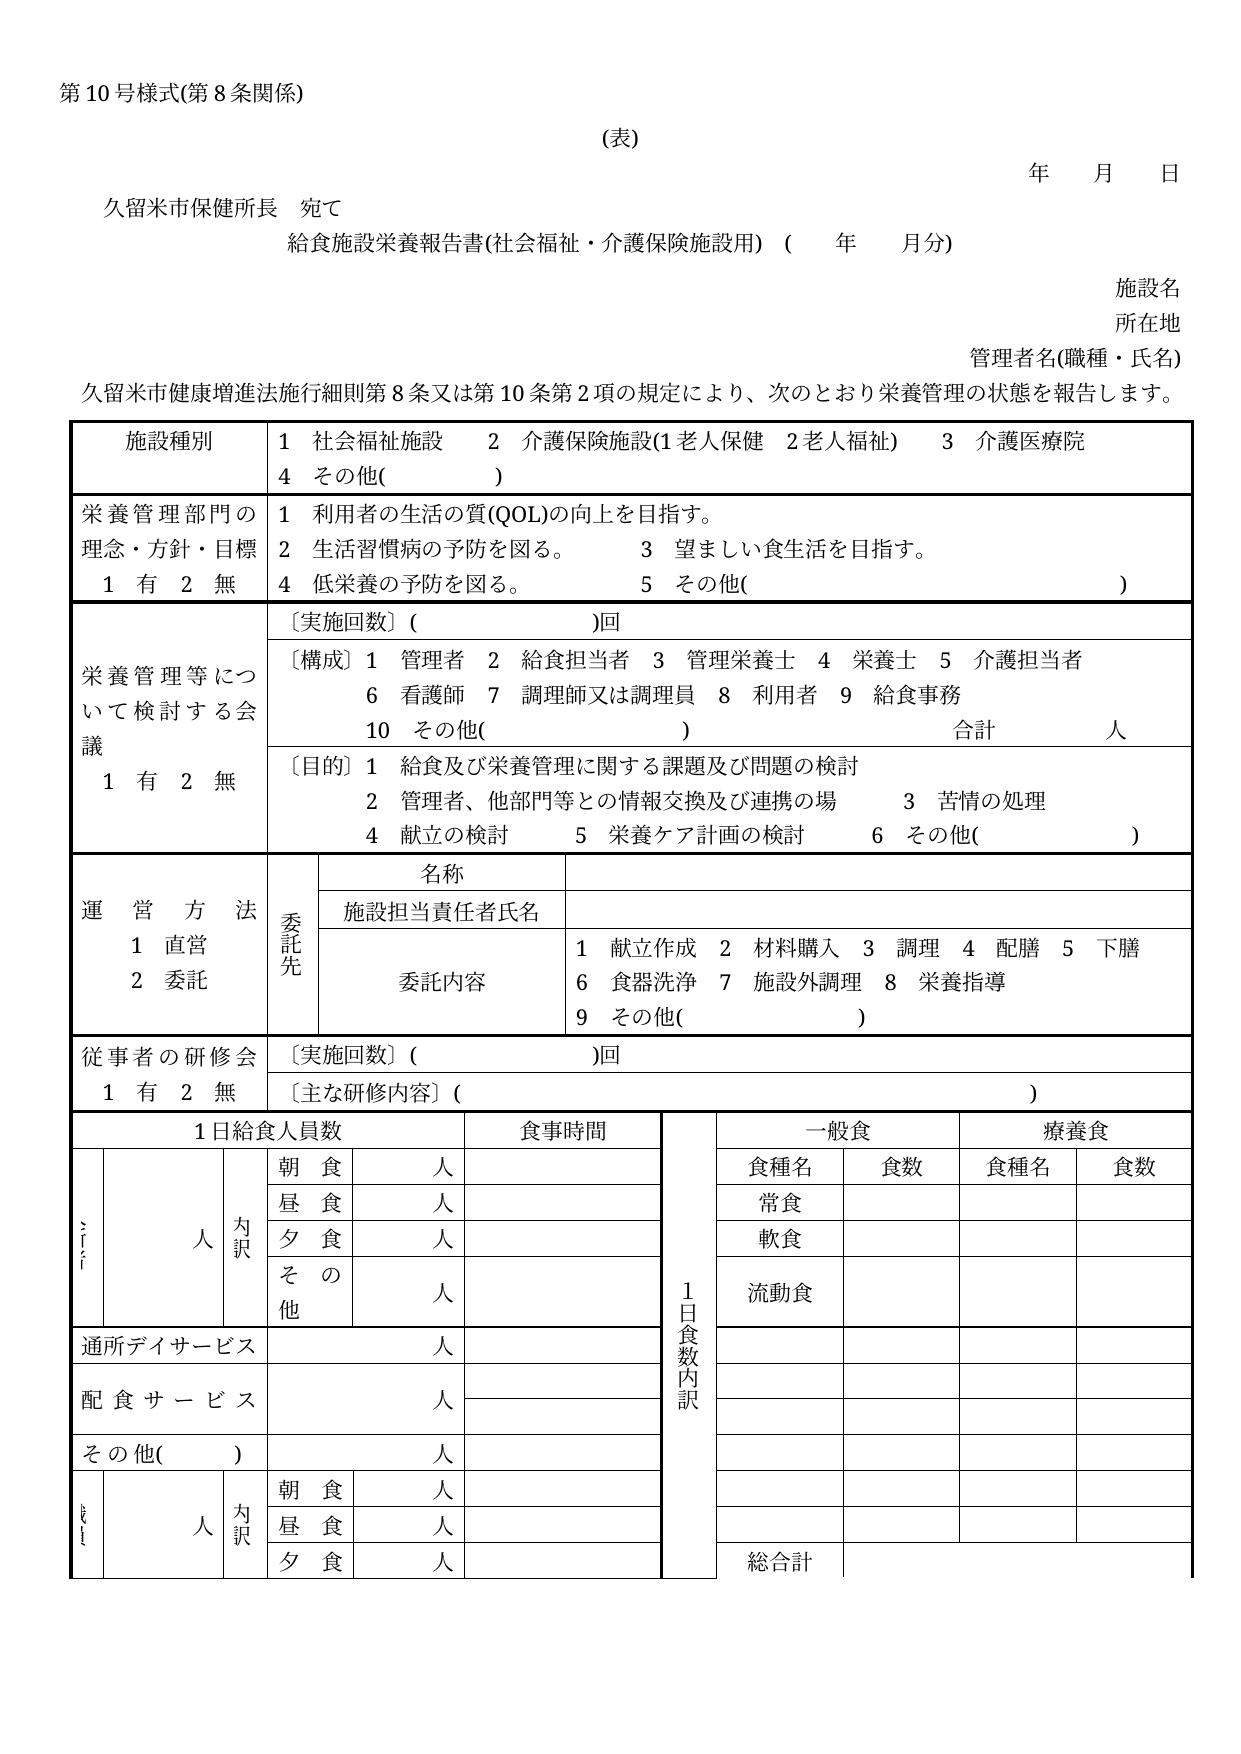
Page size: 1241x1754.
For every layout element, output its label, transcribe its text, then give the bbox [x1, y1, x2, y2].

table_cell [465, 1364, 660, 1398]
table_cell [844, 1257, 959, 1326]
table_cell 委託内容 [319, 929, 565, 1034]
text 第10号様式(第8条関係) [59, 74, 1181, 109]
table_cell [844, 1435, 959, 1470]
text 施設名 [59, 270, 1181, 304]
table_cell [844, 1185, 959, 1220]
table_cell 〔実施回数〕( )回 [268, 604, 1191, 638]
table_cell 〔構成〕1 管理者 2 給食担当者 3 管理栄養士 4 栄養士 5 介護担当者 6 看護師 7 調理師又は調理員 8 利用者 9 給食事務 10 その他( ) 合計 人 [268, 640, 1191, 746]
table_cell [465, 1435, 660, 1470]
table_cell 食種名 [960, 1149, 1076, 1184]
table_cell 常食 [717, 1185, 843, 1220]
table_cell [465, 1185, 660, 1220]
table_cell [1077, 1185, 1191, 1220]
table_cell 人 [268, 1364, 464, 1434]
table_cell [717, 1328, 843, 1362]
table_cell 〔主な研修内容〕( ) [268, 1073, 1191, 1110]
table_cell [465, 1471, 660, 1506]
table_cell [844, 1543, 1191, 1578]
table_cell 1 利用者の生活の質(QOL)の向上を目指す。 2 生活習慣病の予防を図る。 3 望ましい食生活を目指す。 4 低栄養の予防を図る。 5 その他( ) [268, 496, 1191, 600]
table_cell 1 献立作成 2 材料購入 3 調理 4 配膳 5 下膳 6 食器洗浄 7 施設外調理 8 栄養指導 9 その他( ) [566, 929, 1191, 1034]
table_cell [717, 1471, 843, 1506]
table_cell [960, 1257, 1076, 1326]
text 久留米市保健所長 宛て [59, 189, 1181, 224]
table_cell [717, 1507, 843, 1542]
table_cell [844, 1399, 959, 1434]
table_cell 療養食 [960, 1113, 1191, 1148]
table_cell [1077, 1257, 1191, 1326]
table_cell 委託先 [268, 855, 318, 1034]
table_cell [960, 1328, 1076, 1362]
text 管理者名(職種・氏名) [59, 339, 1181, 374]
table_cell [1077, 1221, 1191, 1256]
table_cell 人 [104, 1471, 223, 1578]
table_cell 入所者 [73, 1149, 103, 1326]
table_cell 夕食 [268, 1221, 352, 1256]
table_cell 栄養管理部門の理念・方針・目標 1 有 2 無 [73, 496, 267, 600]
table_cell 軟食 [717, 1221, 843, 1256]
table_cell 通所デイサービス [73, 1328, 267, 1362]
table_cell [717, 1364, 843, 1398]
table_header 1 社会福祉施設 2 介護保険施設(1老人保健 2老人福祉) 3 介護医療院 4 その他( ) [268, 423, 1191, 493]
table_cell 人 [353, 1185, 464, 1220]
table_cell [960, 1471, 1076, 1506]
table_cell 人 [353, 1149, 464, 1184]
table_cell 職員 [73, 1471, 103, 1578]
table_cell [1077, 1399, 1191, 1434]
table_cell [1077, 1507, 1191, 1542]
table_cell [465, 1221, 660, 1256]
table_cell [465, 1543, 660, 1578]
table_cell [566, 891, 1191, 928]
table_cell [717, 1435, 843, 1470]
table_cell 食事時間 [465, 1113, 660, 1148]
text 久留米市健康増進法施行細則第8条又は第10条第2項の規定により、次のとおり栄養管理の状態を報告します。 [59, 374, 1181, 409]
table_cell 食種名 [717, 1149, 843, 1184]
table_cell 従事者の研修会 1 有 2 無 [73, 1037, 267, 1110]
table_cell 1日給食人員数 [73, 1113, 464, 1148]
table_cell 人 [104, 1149, 223, 1326]
table_cell [960, 1399, 1076, 1434]
table_cell [566, 855, 1191, 890]
table_cell [465, 1328, 660, 1362]
text 給食施設栄養報告書(社会福祉・介護保険施設用) ( 年 月分) [59, 224, 1181, 259]
table_cell 人 [268, 1328, 464, 1362]
table_cell [465, 1399, 660, 1434]
table_cell 人 [354, 1507, 464, 1542]
table_cell 人 [354, 1543, 464, 1578]
table_cell [960, 1507, 1076, 1542]
table_cell [844, 1471, 959, 1506]
table_cell 人 [353, 1221, 464, 1256]
table_cell 内訳 [224, 1471, 267, 1578]
table_cell [465, 1257, 660, 1326]
table_cell [465, 1507, 660, 1542]
table_cell [844, 1221, 959, 1256]
table_cell その他( ) [73, 1435, 267, 1470]
table_cell 人 [268, 1435, 464, 1470]
table_cell 朝食 [268, 1149, 352, 1184]
table_cell [844, 1507, 959, 1542]
table_cell 昼食 [268, 1185, 352, 1220]
table_cell [1077, 1471, 1191, 1506]
table_cell 運営方法 1 直営 2 委託 [73, 855, 267, 1034]
table_cell [1077, 1364, 1191, 1398]
table_cell [1077, 1328, 1191, 1362]
table_cell [717, 1399, 843, 1434]
table_cell １日食数内訳 [663, 1113, 716, 1578]
text 年 月 日 [59, 154, 1181, 189]
table_cell 流動食 [717, 1257, 843, 1326]
table_cell 総合計 [717, 1543, 843, 1578]
table_cell 施設担当責任者氏名 [319, 891, 565, 928]
table_header 施設種別 [73, 423, 267, 493]
table_cell 栄養管理等について検討する会議 1 有 2 無 [73, 604, 267, 852]
table_cell [844, 1328, 959, 1362]
text (表) [59, 120, 1181, 154]
table_cell [960, 1185, 1076, 1220]
table_cell [1077, 1435, 1191, 1470]
table_cell 内訳 [224, 1149, 267, 1326]
table_cell 〔実施回数〕( )回 [268, 1037, 1191, 1072]
table_cell [960, 1364, 1076, 1398]
table_cell 人 [353, 1257, 464, 1326]
table_cell [465, 1149, 660, 1184]
table_cell 配食サービス [73, 1364, 267, 1434]
table_cell 一般食 [717, 1113, 959, 1148]
table_cell 人 [354, 1471, 464, 1506]
table_cell 食数 [1077, 1149, 1191, 1184]
table_cell 食数 [844, 1149, 959, 1184]
table_cell [844, 1364, 959, 1398]
table_cell 朝食 [268, 1471, 353, 1506]
table_cell [960, 1221, 1076, 1256]
text 所在地 [59, 304, 1181, 339]
table_cell 名称 [319, 855, 565, 890]
table_cell 夕食 [268, 1543, 353, 1578]
table_cell 昼食 [268, 1507, 353, 1542]
table_cell [960, 1435, 1076, 1470]
table_cell その他 [268, 1257, 352, 1326]
table_cell 〔目的〕1 給食及び栄養管理に関する課題及び問題の検討 2 管理者、他部門等との情報交換及び連携の場 3 苦情の処理 4 献立の検討 5 栄養ケア計画の検討 6 その他( ) [268, 747, 1191, 852]
